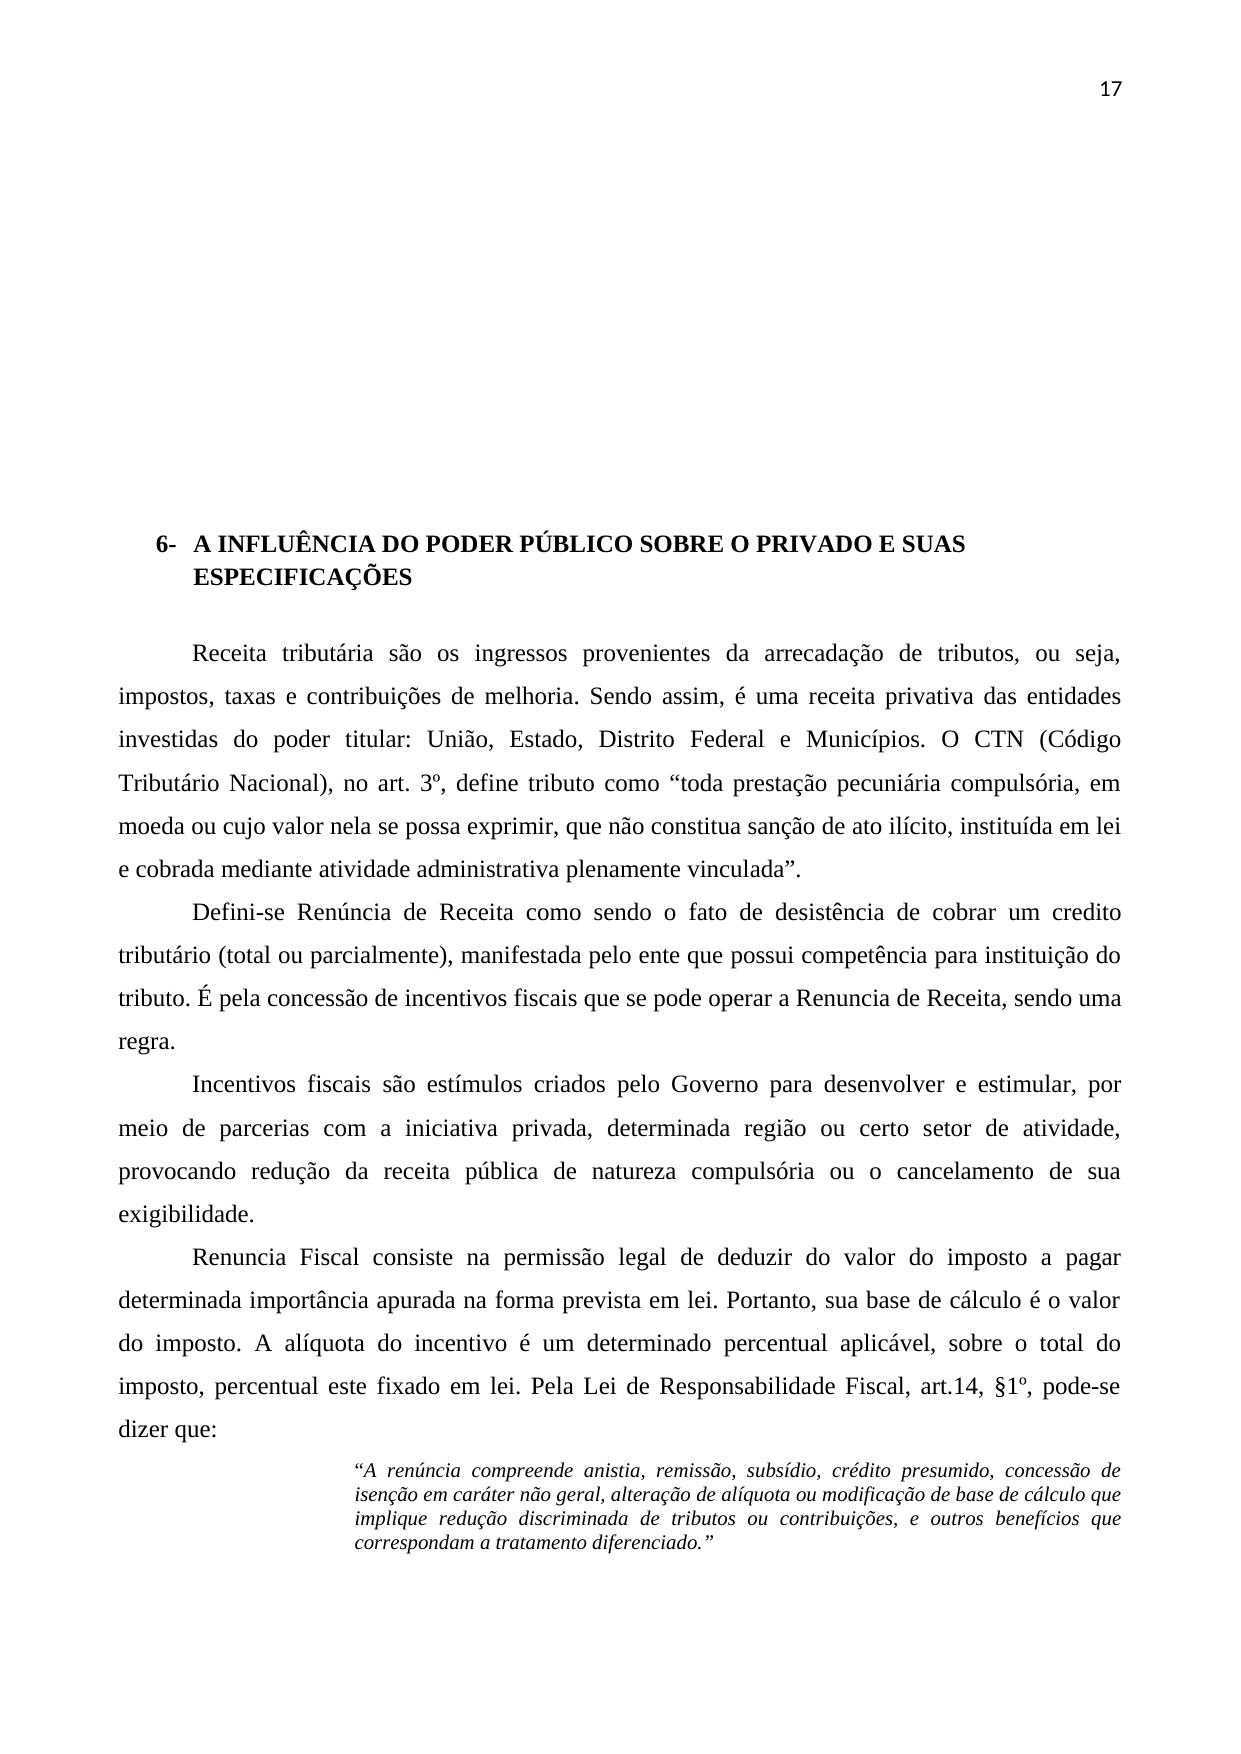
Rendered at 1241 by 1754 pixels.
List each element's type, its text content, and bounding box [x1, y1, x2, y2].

text Defini-se Renúncia de Receita como sendo o fato de desistência de cobrar um credito tributário (total ou parcialmente), manifestada pelo ente que possui competência para instituição do tributo. É pela concessão de incentivos fiscais que se pode operar a Renuncia de Receita, sendo uma regra. [118, 897, 1122, 1055]
subtitle A INFLUÊNCIA DO PODER PÚBLICO SOBRE O PRIVADO E SUAS ESPECIFICAÇÕES [156, 529, 1122, 591]
text Receita tributária são os ingressos provenientes da arrecadação de tributos, ou seja, impostos, taxas e contribuições de melhoria. Sendo assim, é uma receita privativa das entidades investidas do poder titular: União, Estado, Distrito Federal e Municípios. O CTN (Código Tributário Nacional), no art. 3º, define tributo como “toda prestação pecuniária compulsória, em moeda ou cujo valor nela se possa exprimir, que não constitua sanção de ato ilícito, instituída em lei e cobrada mediante atividade administrativa plenamente vinculada”. [118, 638, 1122, 883]
text Renuncia Fiscal consiste na permissão legal de deduzir do valor do imposto a pagar determinada importância apurada na forma prevista em lei. Portanto, sua base de cálculo é o valor do imposto. A alíquota do incentivo é um determinado percentual aplicável, sobre o total do imposto, percentual este fixado em lei. Pela Lei de Responsabilidade Fiscal, art.14, §1º, pode-se dizer que: [118, 1242, 1122, 1443]
text “A renúncia compreende anistia, remissão, subsídio, crédito presumido, concessão de isenção em caráter não geral, alteração de alíquota ou modificação de base de cálculo que implique redução discriminada de tributos ou contribuições, e outros benefícios que correspondam a tratamento diferenciado.” [354, 1458, 1122, 1554]
text Incentivos fiscais são estímulos criados pelo Governo para desenvolver e estimular, por meio de parcerias com a iniciativa privada, determinada região ou certo setor de atividade, provocando redução da receita pública de natureza compulsória ou o cancelamento de sua exigibilidade. [118, 1069, 1122, 1228]
